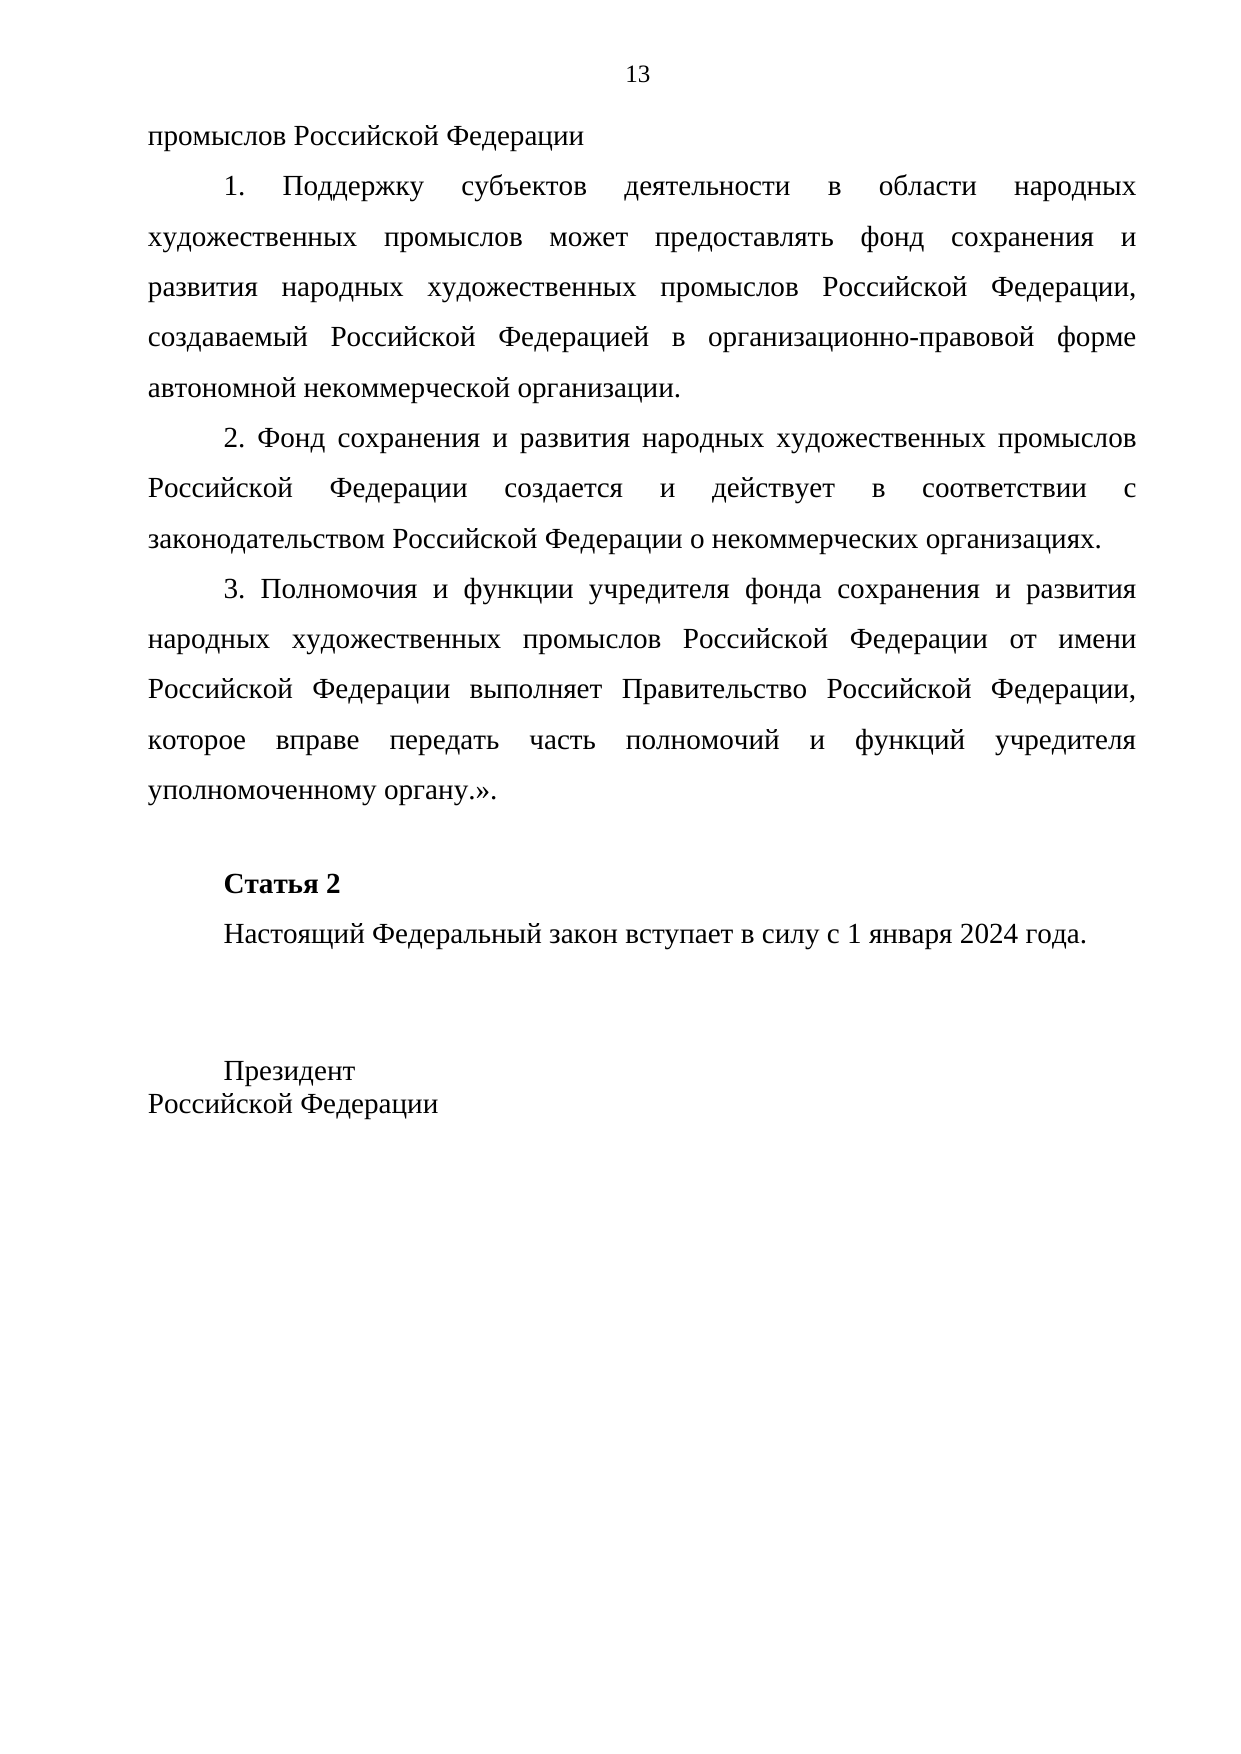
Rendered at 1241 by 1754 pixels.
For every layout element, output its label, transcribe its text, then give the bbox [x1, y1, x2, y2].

text Статья 2 [148, 866, 1137, 899]
text Настоящий Федеральный закон вступает в силу с 1 января 2024 года. [148, 916, 1137, 949]
text 1. Поддержку субъектов деятельности в области народных художественных промыслов может предоставлять фонд сохранения и развития народных художественных промыслов Российской Федерации, создаваемый Российской Федерацией в организационно-правовой форме автономной некоммерческой организации. [148, 168, 1137, 403]
text Президент [148, 1053, 1137, 1086]
text Российской Федерации [148, 1086, 1137, 1120]
text 3. Полномочия и функции учредителя фонда сохранения и развития народных художественных промыслов Российской Федерации от имени Российской Федерации выполняет Правительство Российской Федерации, которое вправе передать часть полномочий и функций учредителя уполномоченному органу.». [148, 571, 1137, 806]
text 2. Фонд сохранения и развития народных художественных промыслов Российской Федерации создается и действует в соответствии с законодательством Российской Федерации о некоммерческих организациях. [148, 420, 1137, 554]
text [148, 118, 1137, 152]
